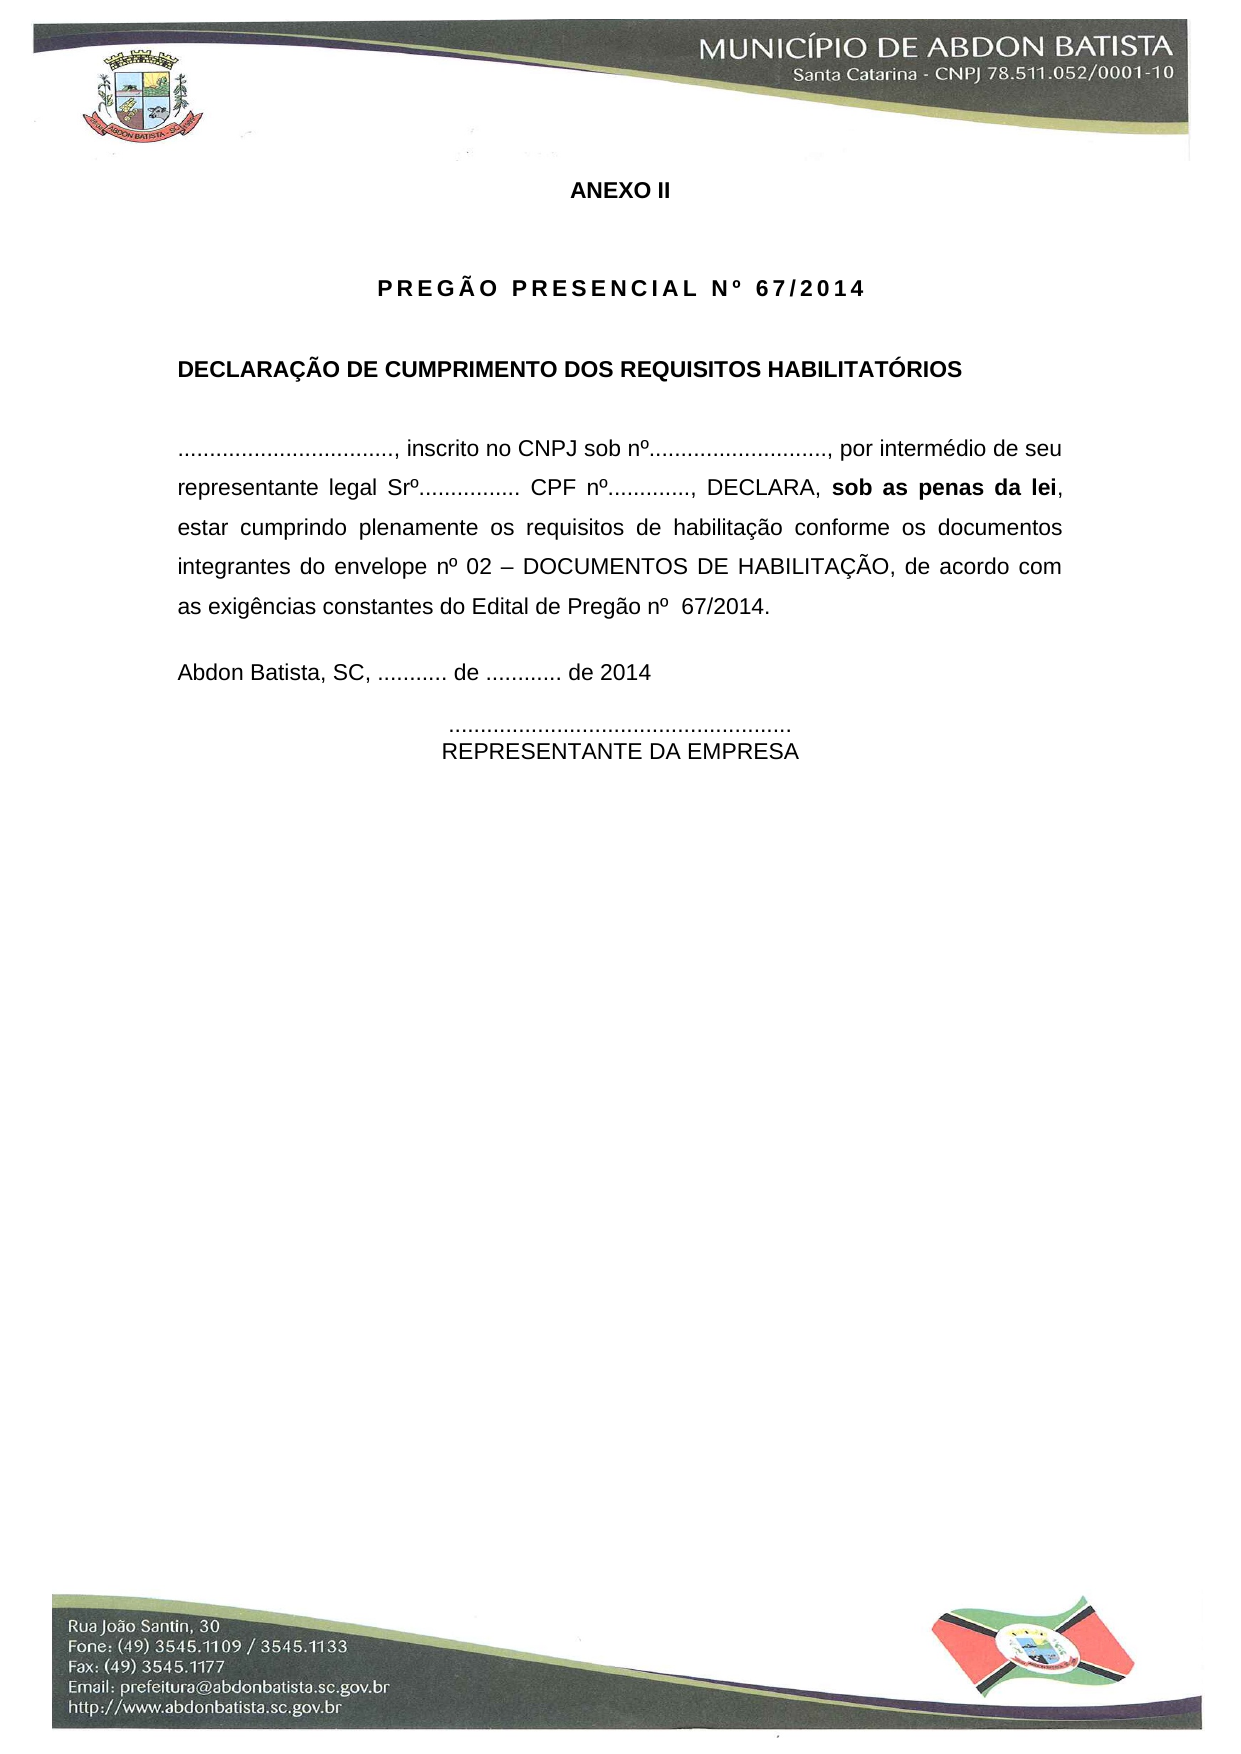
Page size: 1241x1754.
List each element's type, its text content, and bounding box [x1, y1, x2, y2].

text DECLARAÇÃO DE CUMPRIMENTO DOS REQUISITOS HABILITATÓRIOS [177, 356, 1063, 382]
text .................................., inscrito no CNPJ sob nº............................, por intermédio de seu representante legal Srº................ CPF nº............., DECLARA, sob as penas da lei, estar cumprindo plenamente os requisitos de habilitação conforme os documentos integrantes do envelope nº 02 – DOCUMENTOS DE HABILITAÇÃO, de acordo com as exigências constantes do Edital de Pregão nº 67/2014. [177, 435, 1063, 619]
text Abdon Batista, SC, ........... de ............ de 2014 [177, 659, 1063, 685]
picture [31, 19, 1192, 161]
text PREGÃO PRESENCIAL Nº 67/2014 [177, 268, 1063, 303]
text ...................................................... [177, 711, 1063, 738]
text Carimbo CNPJANEXO II [177, 177, 1063, 203]
picture [52, 1585, 1205, 1738]
text REPRESENTANTE DA EMPRESA [177, 738, 1063, 764]
